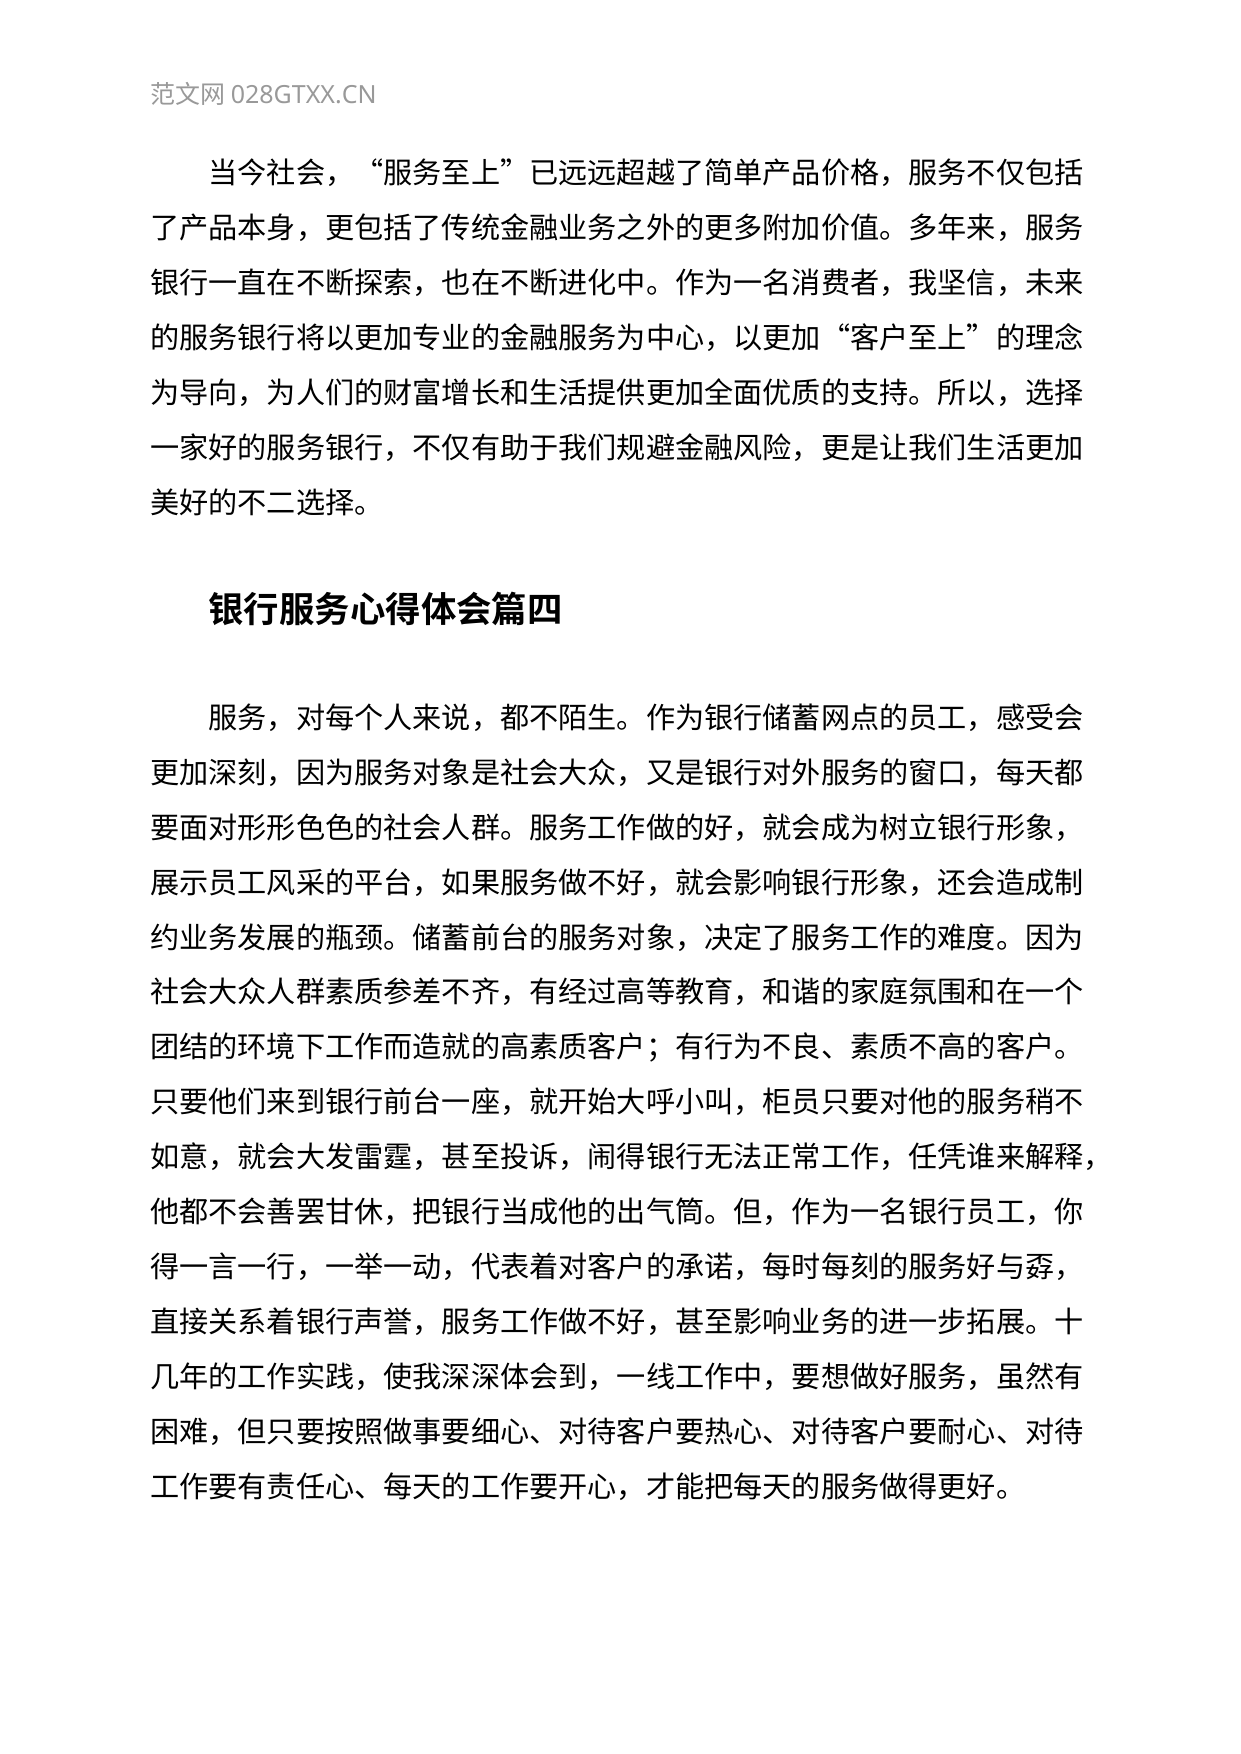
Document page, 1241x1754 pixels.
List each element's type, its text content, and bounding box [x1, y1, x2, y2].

text 当今社会，“服务至上”已远远超越了简单产品价格，服务不仅包括了产品本身，更包括了传统金融业务之外的更多附加价值。多年来，服务银行一直在不断探索，也在不断进化中。作为一名消费者，我坚信，未来的服务银行将以更加专业的金融服务为中心，以更加“客户至上”的理念为导向，为人们的财富增长和生活提供更加全面优质的支持。所以，选择一家好的服务银行，不仅有助于我们规避金融风险，更是让我们生活更加美好的不二选择。 [150, 150, 1090, 522]
text 服务，对每个人来说，都不陌生。作为银行储蓄网点的员工，感受会更加深刻，因为服务对象是社会大众，又是银行对外服务的窗口，每天都要面对形形色色的社会人群。服务工作做的好，就会成为树立银行形象，展示员工风采的平台，如果服务做不好，就会影响银行形象，还会造成制约业务发展的瓶颈。储蓄前台的服务对象，决定了服务工作的难度。因为社会大众人群素质参差不齐，有经过高等教育，和谐的家庭氛围和在一个团结的环境下工作而造就的高素质客户；有行为不良、素质不高的客户。只要他们来到银行前台一座，就开始大呼小叫，柜员只要对他的服务稍不如意，就会大发雷霆，甚至投诉，闹得银行无法正常工作，任凭谁来解释，他都不会善罢甘休，把银行当成他的出气筒。但，作为一名银行员工，你得一言一行，一举一动，代表着对客户的承诺，每时每刻的服务好与孬，直接关系着银行声誉，服务工作做不好，甚至影响业务的进一步拓展。十几年的工作实践，使我深深体会到，一线工作中，要想做好服务，虽然有困难，但只要按照做事要细心、对待客户要热心、对待客户要耐心、对待工作要有责任心、每天的工作要开心，才能把每天的服务做得更好。 [150, 694, 1090, 1505]
text 银行服务心得体会篇四 [150, 581, 1090, 632]
